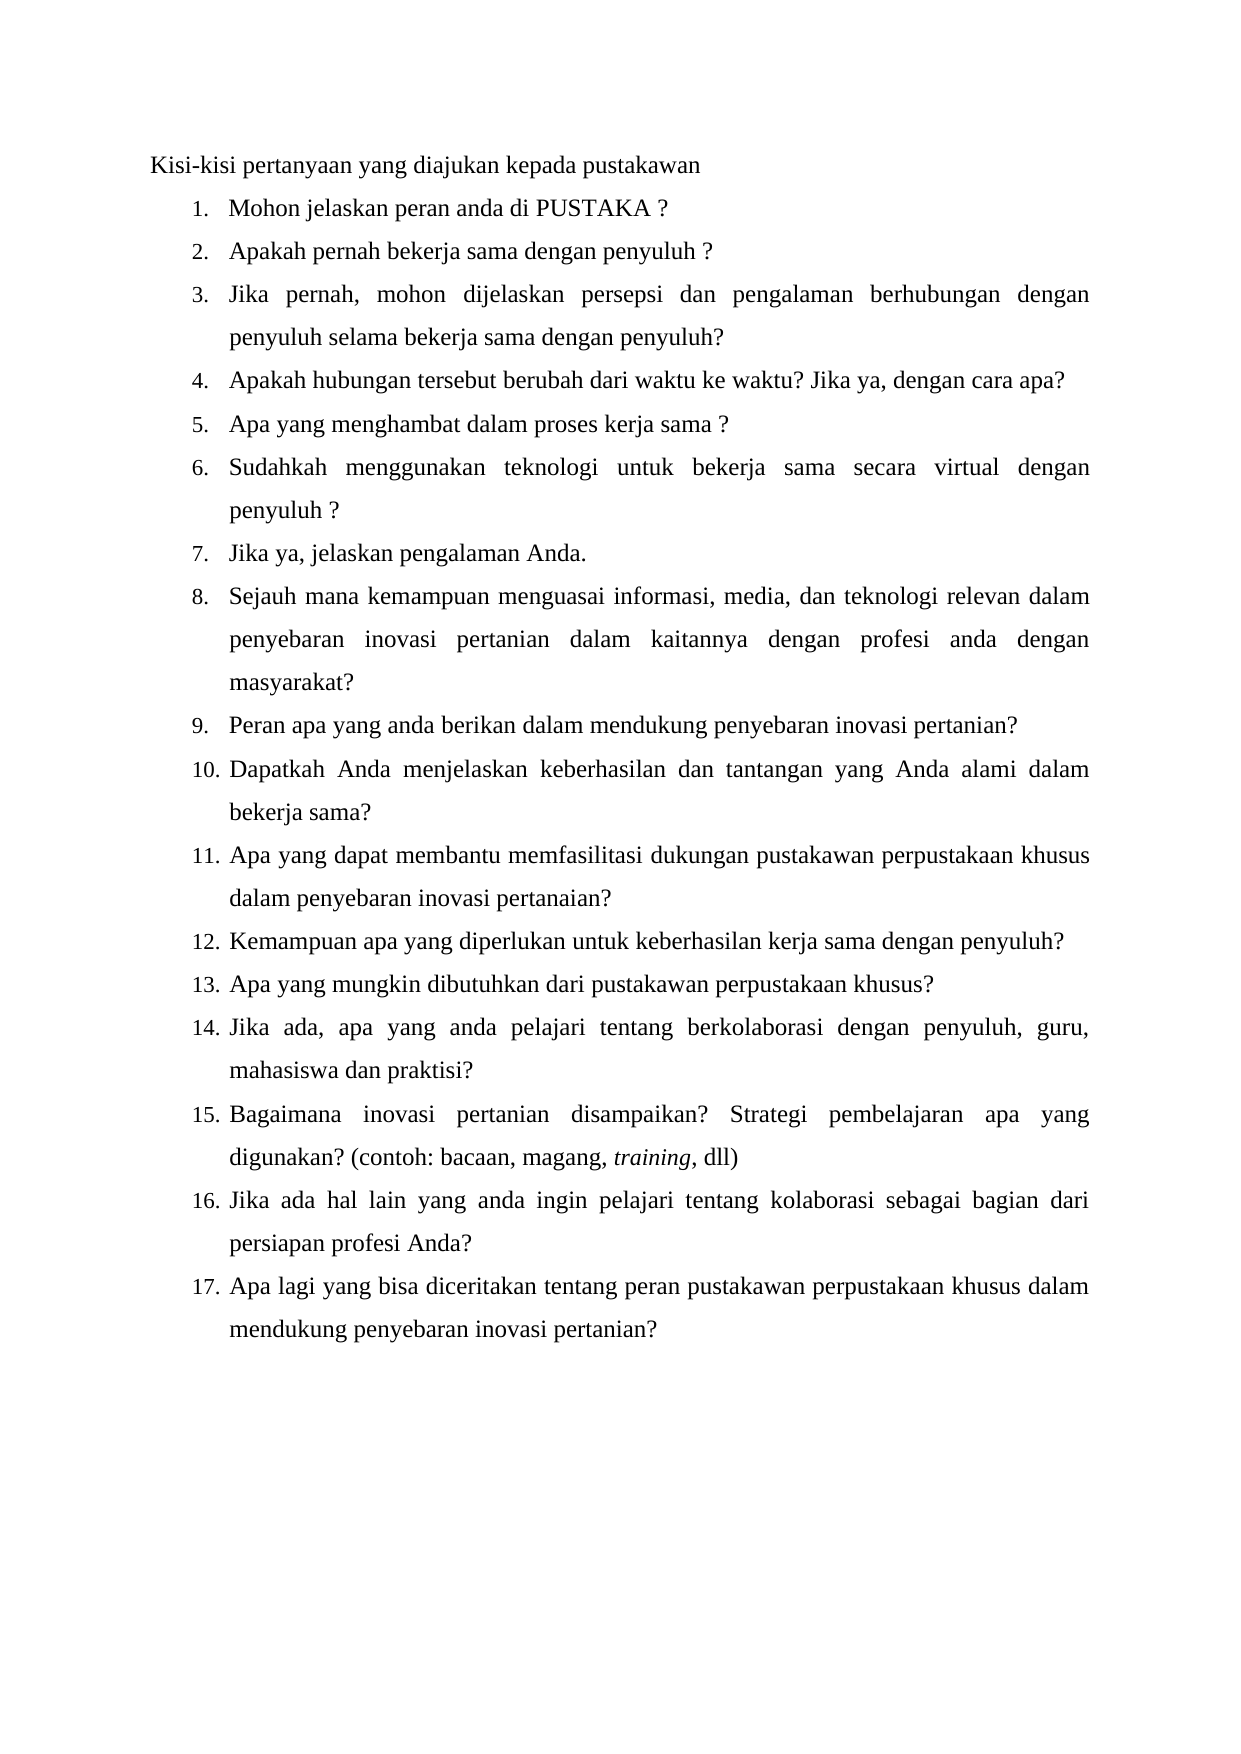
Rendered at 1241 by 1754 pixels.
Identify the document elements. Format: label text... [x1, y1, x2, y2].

list Apa yang mungkin dibutuhkan dari pustakawan perpustakaan khusus? [192, 969, 1090, 998]
list Jika pernah, mohon dijelaskan persepsi dan pengalaman berhubungan dengan penyuluh selama bekerja sama dengan penyuluh? [192, 279, 1090, 351]
list Sejauh mana kemampuan menguasai informasi, media, dan teknologi relevan dalam penyebaran inovasi pertanian dalam kaitannya dengan profesi anda dengan masyarakat? [192, 581, 1090, 696]
list Apa lagi yang bisa diceritakan tentang peran pustakawan perpustakaan khusus dalam mendukung penyebaran inovasi pertanian? [192, 1271, 1090, 1343]
text Kisi-kisi pertanyaan yang diajukan kepada pustakawan [150, 150, 1090, 179]
list Jika ya, jelaskan pengalaman Anda. [192, 538, 1090, 567]
list Apa yang dapat membantu memfasilitasi dukungan pustakawan perpustakaan khusus dalam penyebaran inovasi pertanaian? [192, 840, 1090, 912]
list Jika ada hal lain yang anda ingin pelajari tentang kolaborasi sebagai bagian dari persiapan profesi Anda? [192, 1185, 1090, 1257]
list Bagaimana inovasi pertanian disampaikan? Strategi pembelajaran apa yang digunakan? (contoh: bacaan, magang, training, dll) [192, 1099, 1090, 1171]
list Apakah hubungan tersebut berubah dari waktu ke waktu? Jika ya, dengan cara apa? [192, 366, 1090, 394]
list Sudahkah menggunakan teknologi untuk bekerja sama secara virtual dengan penyuluh ? [192, 452, 1090, 524]
list Mohon jelaskan peran anda di PUSTAKA ? [192, 193, 1090, 222]
list Kemampuan apa yang diperlukan untuk keberhasilan kerja sama dengan penyuluh? [192, 926, 1090, 955]
list Dapatkah Anda menjelaskan keberhasilan dan tantangan yang Anda alami dalam bekerja sama? [192, 754, 1090, 826]
list Peran apa yang anda berikan dalam mendukung penyebaran inovasi pertanian? [192, 711, 1090, 739]
list Jika ada, apa yang anda pelajari tentang berkolaborasi dengan penyuluh, guru, mahasiswa dan praktisi? [192, 1012, 1090, 1084]
list Apa yang menghambat dalam proses kerja sama ? [192, 409, 1090, 437]
list Apakah pernah bekerja sama dengan penyuluh ? [192, 236, 1090, 265]
